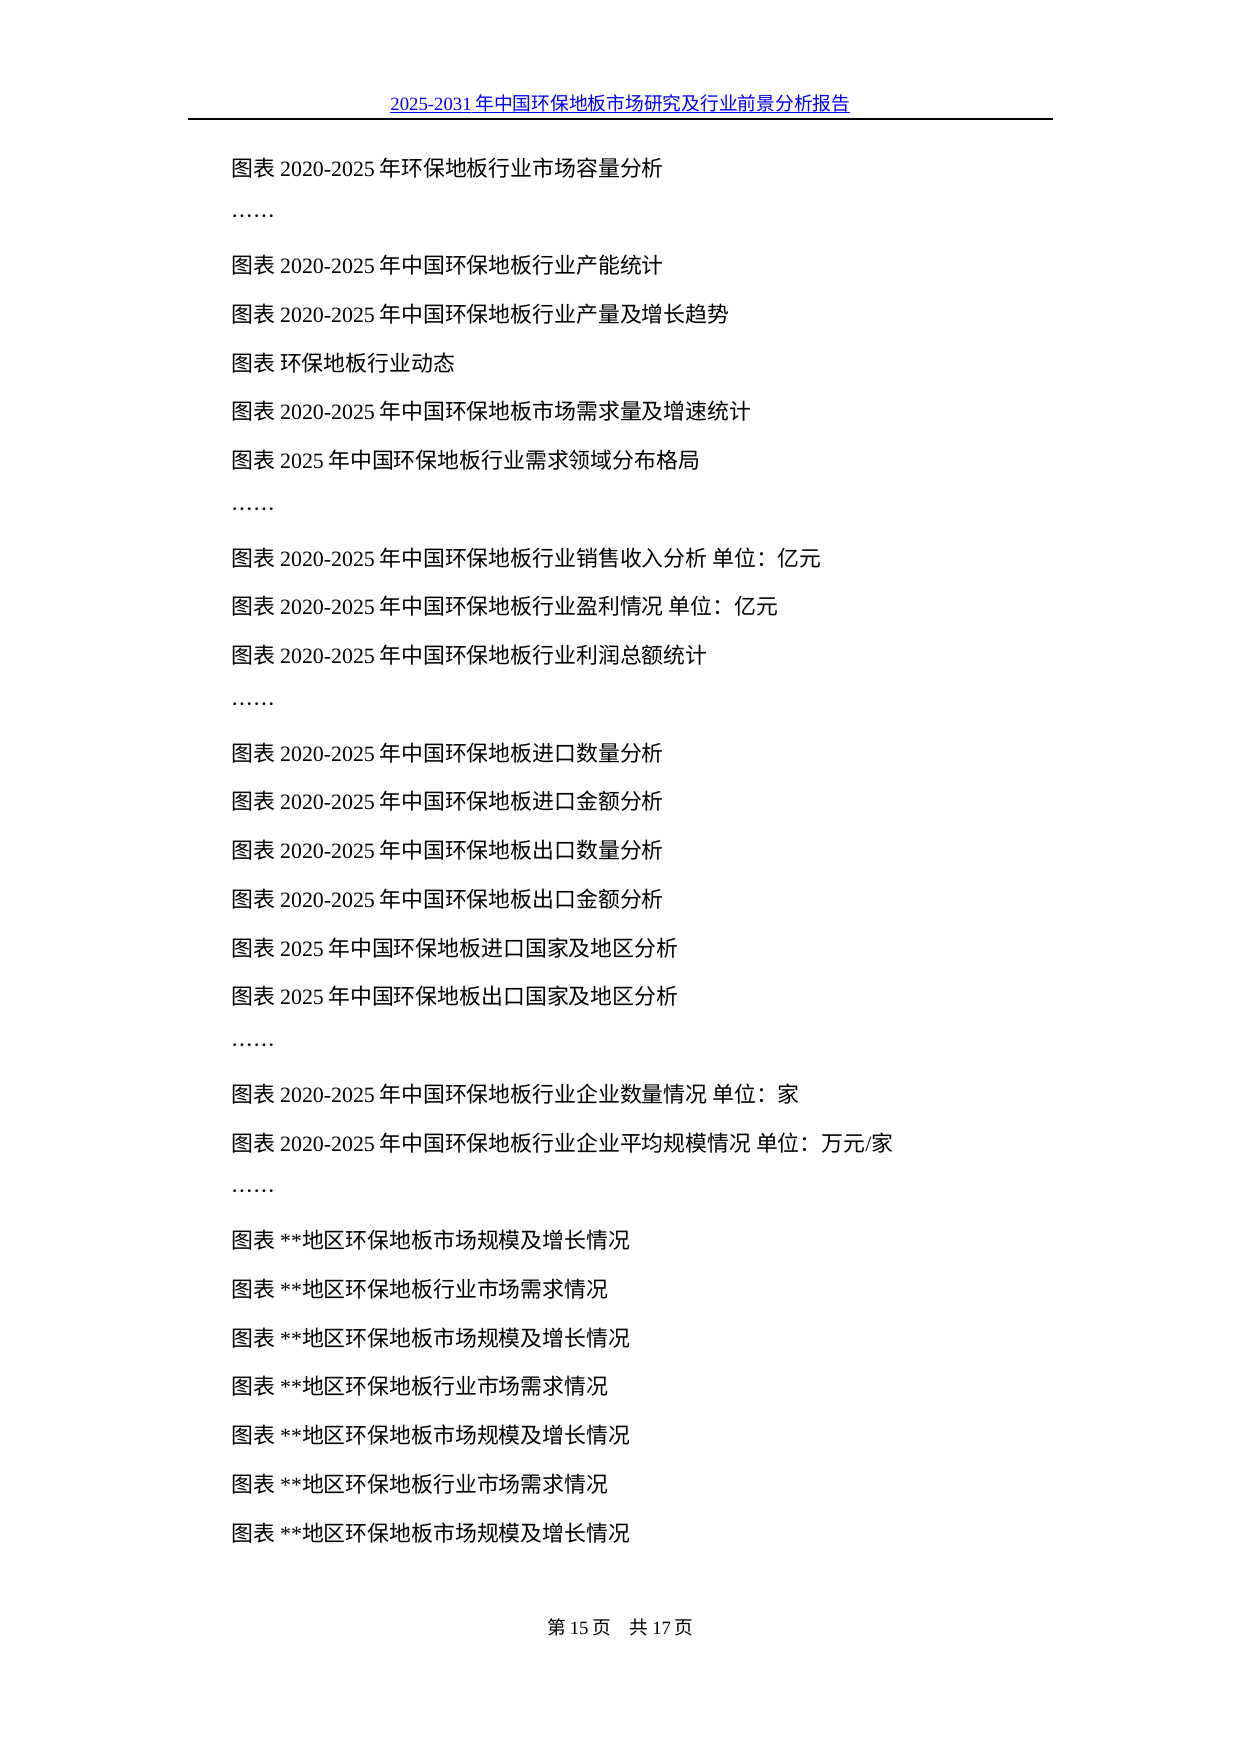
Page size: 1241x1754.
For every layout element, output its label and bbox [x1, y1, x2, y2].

text [187, 150, 1053, 1548]
